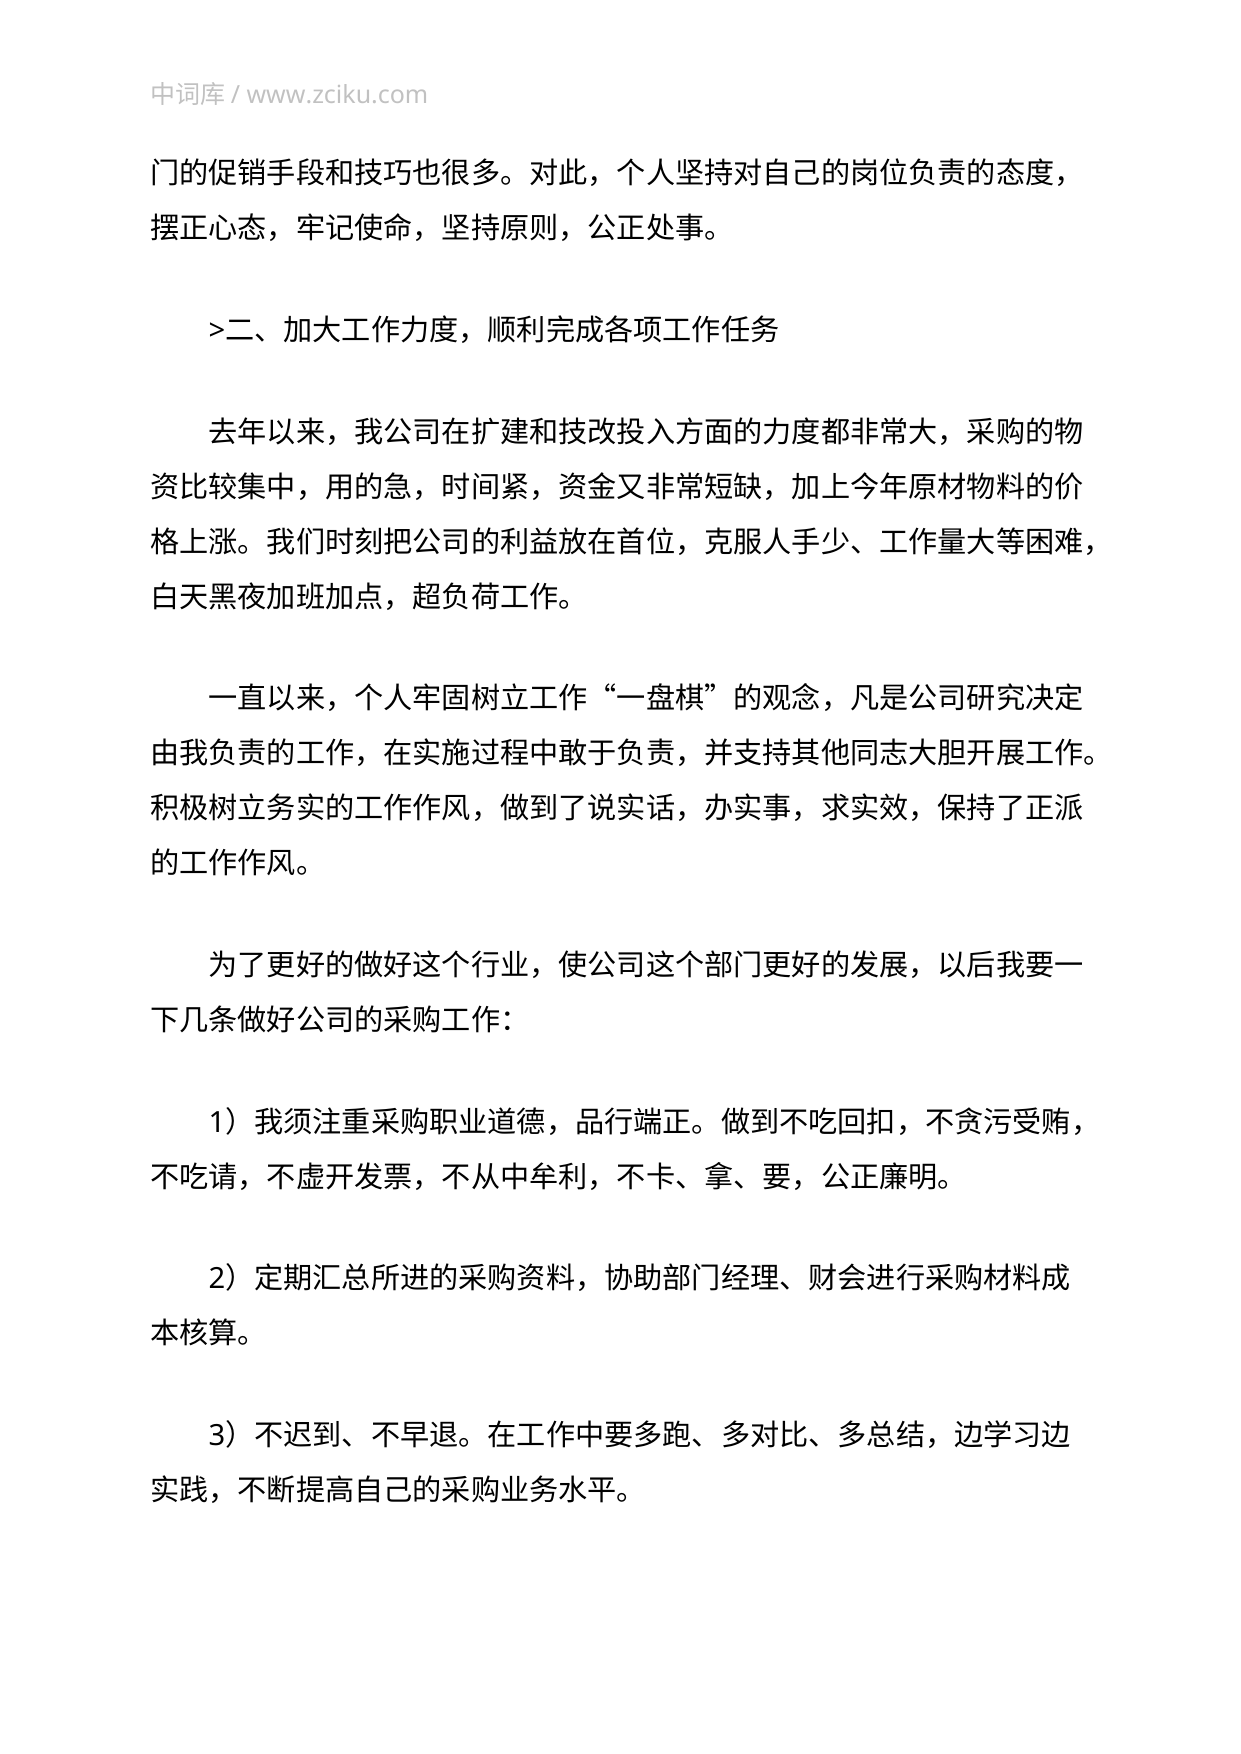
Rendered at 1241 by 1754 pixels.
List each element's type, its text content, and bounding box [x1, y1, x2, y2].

text 一直以来，个人牢固树立工作“一盘棋”的观念，凡是公司研究决定由我负责的工作，在实施过程中敢于负责，并支持其他同志大胆开展工作。积极树立务实的工作作风，做到了说实话，办实事，求实效，保持了正派的工作作风。 [150, 675, 1090, 882]
text >二、加大工作力度，顺利完成各项工作任务 [150, 307, 1090, 349]
text 3）不迟到、不早退。在工作中要多跑、多对比、多总结，边学习边实践，不断提高自己的采购业务水平。 [150, 1412, 1090, 1509]
text 1）我须注重采购职业道德，品行端正。做到不吃回扣，不贪污受贿，不吃请，不虚开发票，不从中牟利，不卡、拿、要，公正廉明。 [150, 1098, 1090, 1196]
text 2）定期汇总所进的采购资料，协助部门经理、财会进行采购材料成本核算。 [150, 1255, 1090, 1352]
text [150, 150, 1090, 247]
text 为了更好的做好这个行业，使公司这个部门更好的发展，以后我要一下几条做好公司的采购工作： [150, 942, 1090, 1039]
text 去年以来，我公司在扩建和技改投入方面的力度都非常大，采购的物资比较集中，用的急，时间紧，资金又非常短缺，加上今年原材物料的价格上涨。我们时刻把公司的利益放在首位，克服人手少、工作量大等困难，白天黑夜加班加点，超负荷工作。 [150, 409, 1090, 616]
